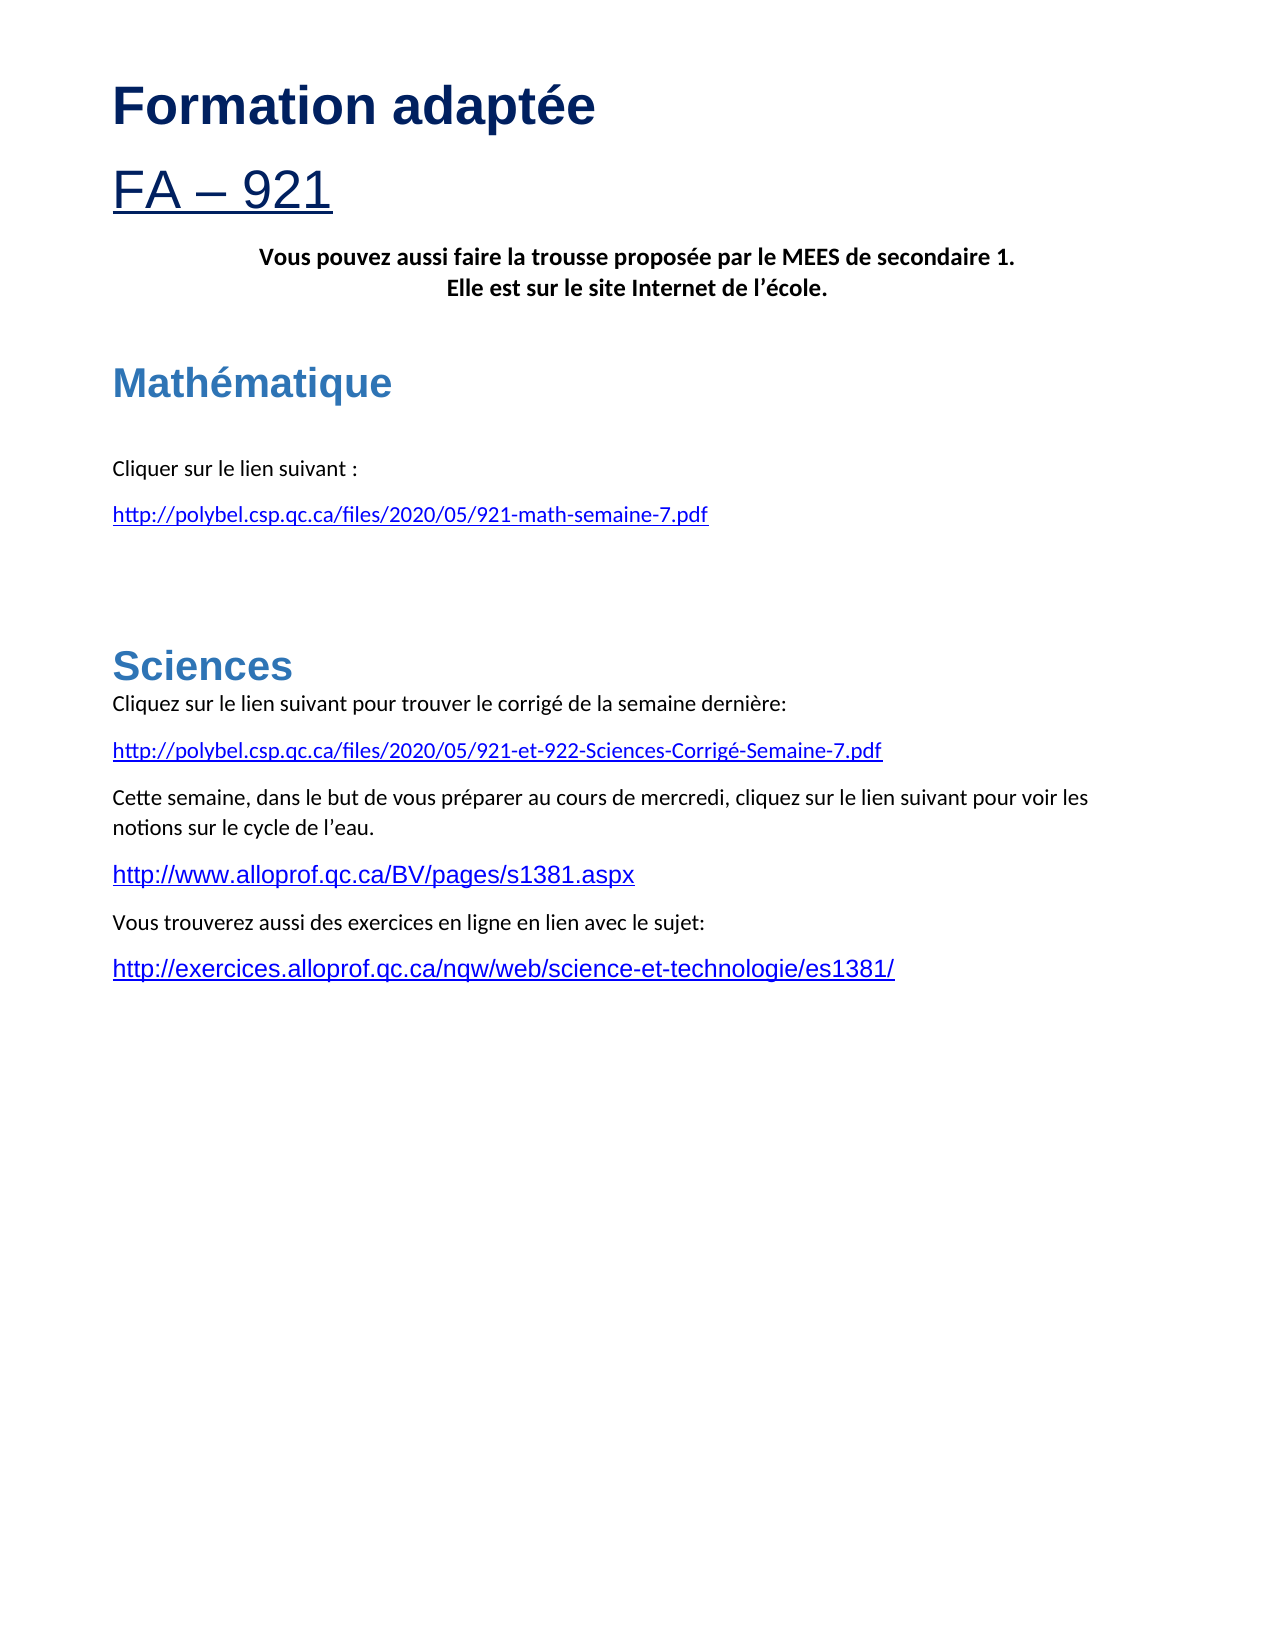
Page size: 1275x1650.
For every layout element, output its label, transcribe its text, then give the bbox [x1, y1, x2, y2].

text Cliquer sur le lien suivant : [112, 454, 1162, 482]
text Cliquez sur le lien suivant pour trouver le corrigé de la semaine dernière: [112, 689, 1162, 717]
subtitle Sciences [112, 641, 1162, 689]
text Cette semaine, dans le but de vous préparer au cours de mercredi, cliquez sur le lien suivant pour voir les notions sur le cycle de l’eau. [112, 783, 1162, 841]
text http://polybel.csp.qc.ca/files/2020/05/921-math-semaine-7.pdf [112, 501, 1162, 528]
subtitle Formation adaptée [112, 74, 1162, 136]
text Elle est sur le site Internet de l’école. [112, 272, 1162, 303]
subtitle FA – 921 [112, 158, 1162, 220]
text http://www.alloprof.qc.ca/BV/pages/s1381.aspx [112, 860, 1162, 889]
text http://exercices.alloprof.qc.ca/nqw/web/science-et-technologie/es1381/ [112, 954, 1162, 983]
text http://polybel.csp.qc.ca/files/2020/05/921-et-922-Sciences-Corrigé-Semaine-7.pdf [112, 736, 1162, 764]
text Vous trouverez aussi des exercices en ligne en lien avec le sujet: [112, 908, 1162, 936]
subtitle Mathématique [112, 359, 1162, 407]
text Vous pouvez aussi faire la trousse proposée par le MEES de secondaire 1. [112, 242, 1162, 272]
